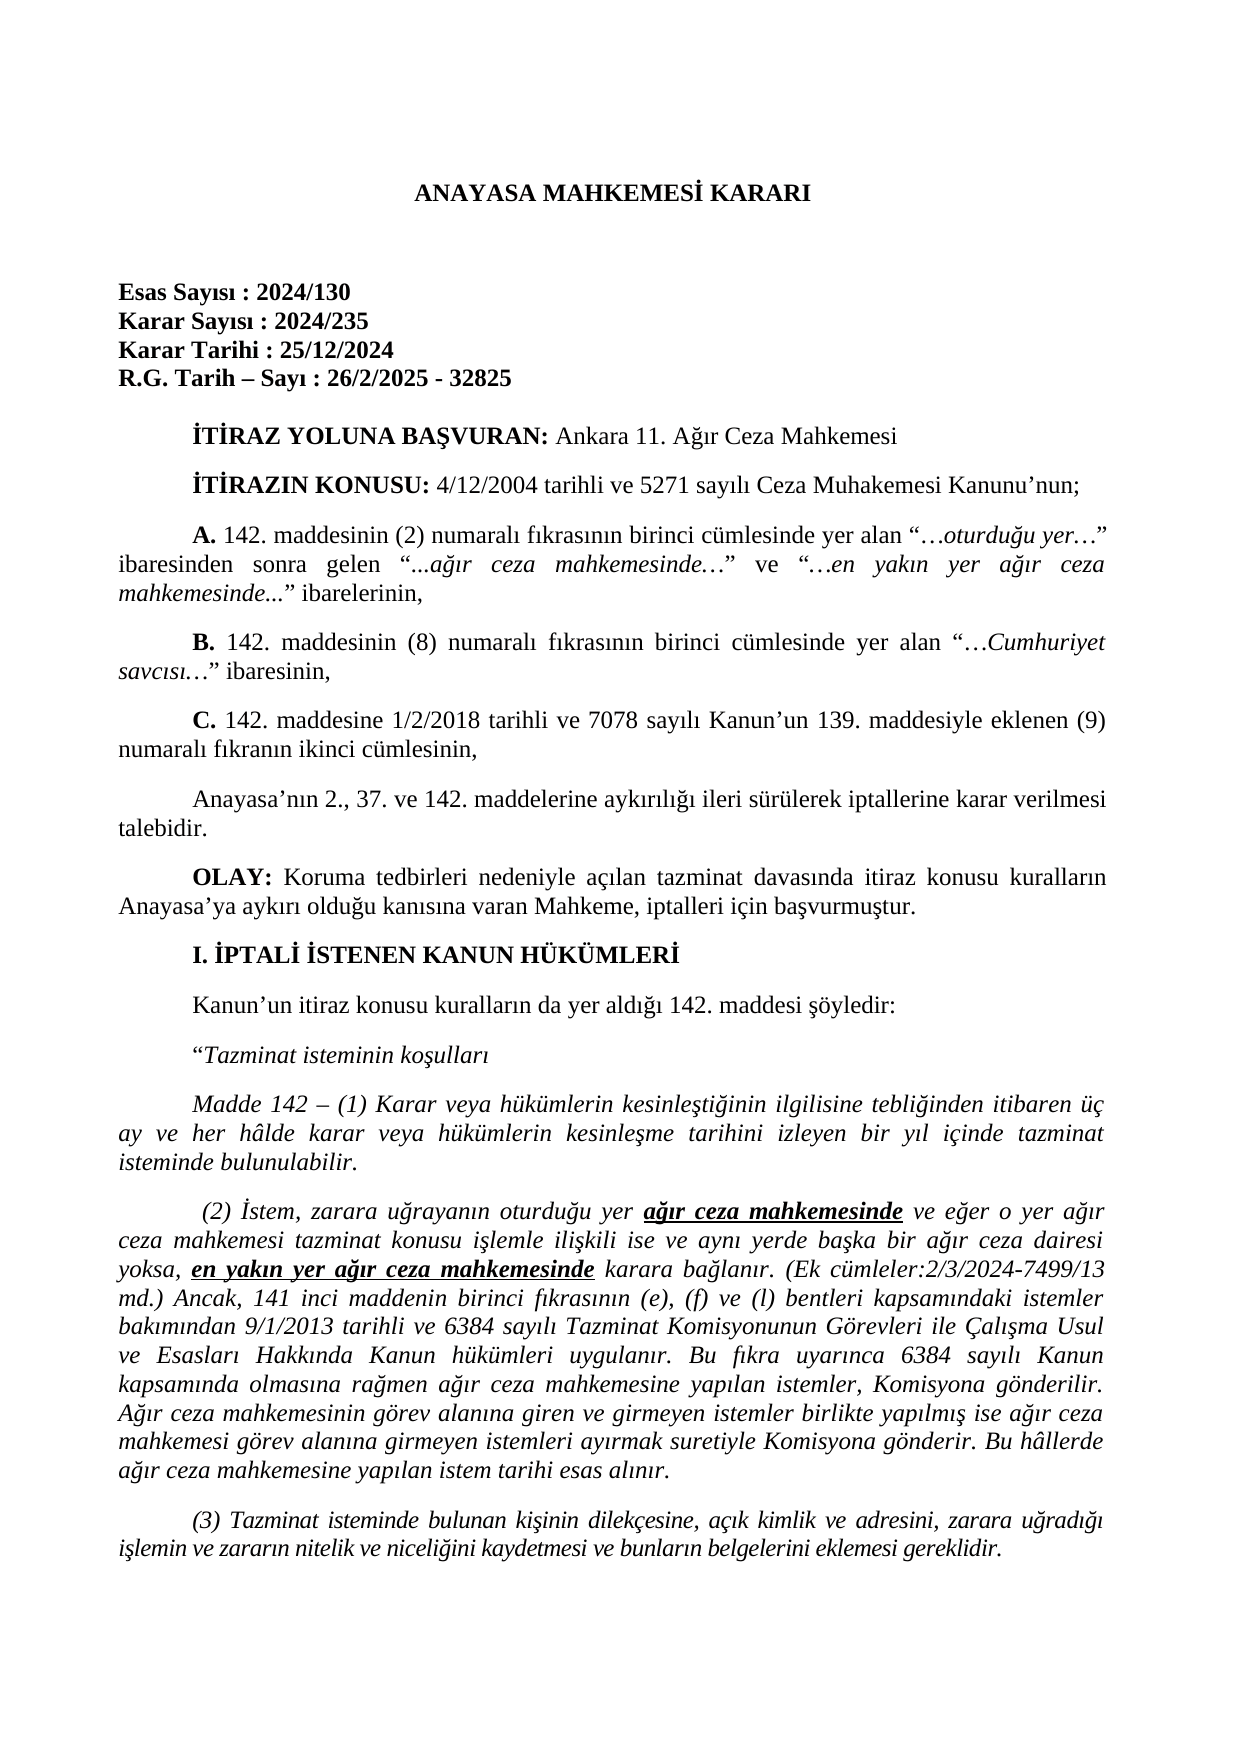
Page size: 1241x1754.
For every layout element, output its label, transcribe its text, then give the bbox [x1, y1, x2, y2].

text Karar Sayısı : 2024/235 [118, 306, 1137, 335]
text OLAY: Koruma tedbirleri nedeniyle açılan tazminat davasında itiraz konusu kuralların Anayasa’ya aykırı olduğu kanısına varan Mahkeme, iptalleri için başvurmuştur. [118, 862, 1107, 920]
text Kanun’un itiraz konusu kuralların da yer aldığı 142. maddesi şöyledir: [118, 990, 1107, 1019]
text “Tazminat isteminin koşulları [118, 1040, 1107, 1068]
text C. 142. maddesine 1/2/2018 tarihli ve 7078 sayılı Kanun’un 139. maddesiyle eklenen (9) numaralı fıkranın ikinci cümlesinin, [118, 706, 1107, 763]
text (2) İstem, zarara uğrayanın oturduğu yer ağır ceza mahkemesinde ve eğer o yer ağır ceza mahkemesi tazminat konusu işlemle ilişkili ise ve aynı yerde başka bir ağır ceza dairesi yoksa, en yakın yer ağır ceza mahkemesinde karara bağlanır. (Ek cümleler:2/3/2024-7499/13 md.) Ancak, 141 inci maddenin birinci fıkrasının (e), (f) ve (l) bentleri kapsamındaki istemler bakımından 9/1/2013 tarihli ve 6384 sayılı Tazminat Komisyonunun Görevleri ile Çalışma Usul ve Esasları Hakkında Kanun hükümleri uygulanır. Bu fıkra uyarınca 6384 sayılı Kanun kapsamında olmasına rağmen ağır ceza mahkemesine yapılan istemler, Komisyona gönderilir. Ağır ceza mahkemesinin görev alanına giren ve girmeyen istemler birlikte yapılmış ise ağır ceza mahkemesi görev alanına girmeyen istemleri ayırmak suretiyle Komisyona gönderir. Bu hâllerde ağır ceza mahkemesine yapılan istem tarihi esas alınır. [118, 1196, 1107, 1484]
text Madde 142 – (1) Karar veya hükümlerin kesinleştiğinin ilgilisine tebliğinden itibaren üç ay ve her hâlde karar veya hükümlerin kesinleşme tarihini izleyen bir yıl içinde tazminat isteminde bulunulabilir. [118, 1089, 1107, 1176]
text B. 142. maddesinin (8) numaralı fıkrasının birinci cümlesinde yer alan “…Cumhuriyet savcısı…” ibaresinin, [118, 627, 1107, 685]
text R.G. Tarih – Sayı : 26/2/2025 - 32825 [118, 363, 1137, 392]
text A. 142. maddesinin (2) numaralı fıkrasının birinci cümlesinde yer alan “…oturduğu yer…” ibaresinden sonra gelen “...ağır ceza mahkemesinde…” ve “…en yakın yer ağır ceza mahkemesinde...” ibarelerinin, [118, 520, 1107, 606]
text Anayasa’nın 2., 37. ve 142. maddelerine aykırılığı ileri sürülerek iptallerine karar verilmesi talebidir. [118, 784, 1107, 841]
text Esas Sayısı : 2024/130 [118, 277, 1137, 306]
text İTİRAZIN KONUSU: 4/12/2004 tarihli ve 5271 sayılı Ceza Muhakemesi Kanunu’nun; [118, 471, 1107, 499]
text anayasa mahkemesi kararı [118, 178, 1107, 207]
list İPTALİ İSTENEN KANUN HÜKÜMLERİ [118, 941, 1107, 969]
text İTİRAZ YOLUNA BAŞVURAN: Ankara 11. Ağır Ceza Mahkemesi [118, 421, 1107, 450]
text Karar Tarihi : 25/12/2024 [118, 335, 1137, 363]
text (3) Tazminat isteminde bulunan kişinin dilekçesine, açık kimlik ve adresini, zarara uğradığı işlemin ve zararın nitelik ve niceliğini kaydetmesi ve bunların belgelerini eklemesi gereklidir. [118, 1505, 1107, 1562]
